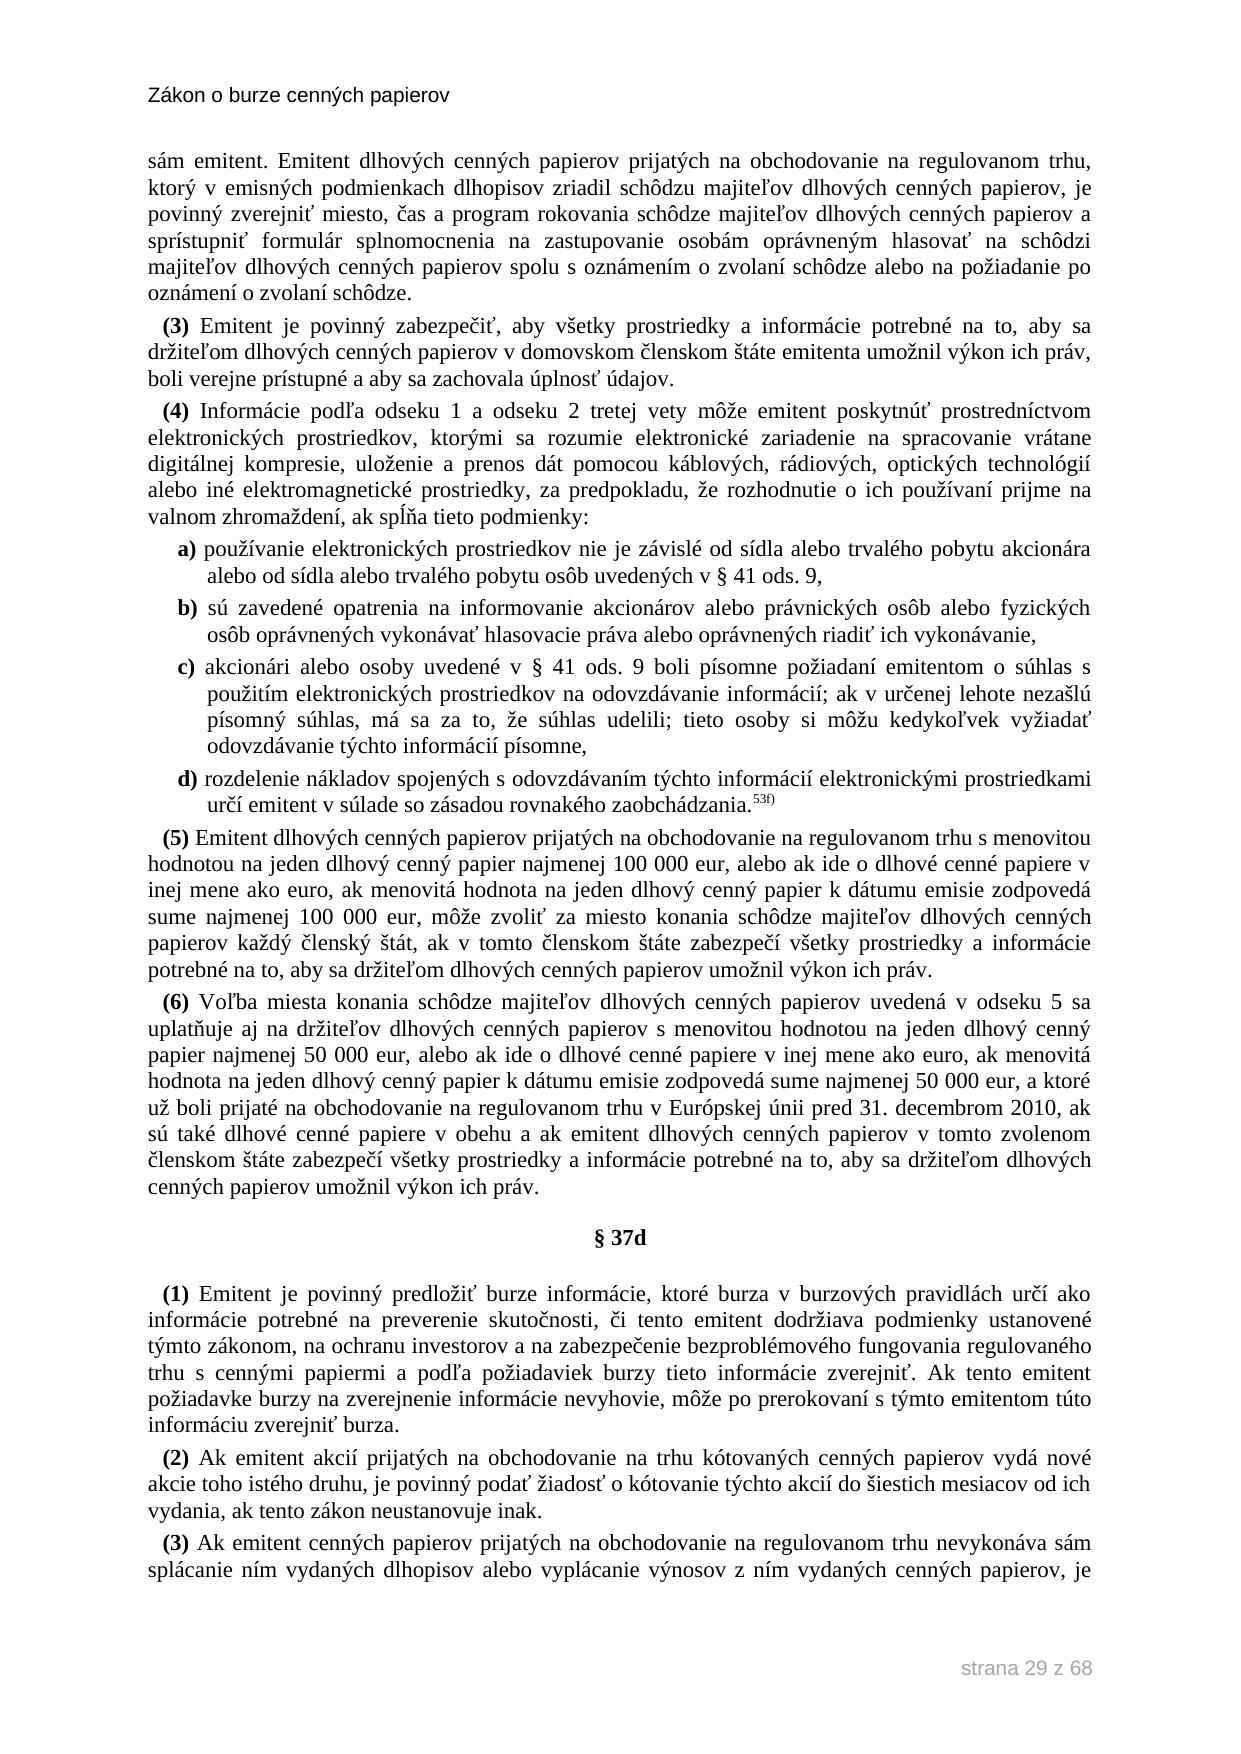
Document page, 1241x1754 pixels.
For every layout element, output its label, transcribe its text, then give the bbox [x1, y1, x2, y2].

text (2) Ak emitent akcií prijatých na obchodovanie na trhu kótovaných cenných papierov vydá nové akcie toho istého druhu, je povinný podať žiadosť o kótovanie týchto akcií do šiestich mesiacov od ich vydania, ak tento zákon neustanovuje inak. [148, 1444, 1093, 1523]
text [148, 148, 1093, 306]
text (3) Emitent je povinný zabezpečiť, aby všetky prostriedky a informácie potrebné na to, aby sa držiteľom dlhových cenných papierov v domovskom členskom štáte emitenta umožnil výkon ich práv, boli verejne prístupné a aby sa zachovala úplnosť údajov. [148, 312, 1093, 391]
text § 37d [148, 1224, 1093, 1250]
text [148, 1529, 1093, 1582]
text (1) Emitent je povinný predložiť burze informácie, ktoré burza v burzových pravidlách určí ako informácie potrebné na preverenie skutočnosti, či tento emitent dodržiava podmienky ustanovené týmto zákonom, na ochranu investorov a na zabezpečenie bezproblémového fungovania regulovaného trhu s cennými papiermi a podľa požiadaviek burzy tieto informácie zverejniť. Ak tento emitent požiadavke burzy na zverejnenie informácie nevyhovie, môže po prerokovaní s týmto emitentom túto informáciu zverejniť burza. [148, 1279, 1093, 1438]
text (4) Informácie podľa odseku 1 a odseku 2 tretej vety môže emitent poskytnúť prostredníctvom elektronických prostriedkov, ktorými sa rozumie elektronické zariadenie na spracovanie vrátane digitálnej kompresie, uloženie a prenos dát pomocou káblových, rádiových, optických technológií alebo iné elektromagnetické prostriedky, za predpokladu, že rozhodnutie o ich používaní prijme na valnom zhromaždení, ak spĺňa tieto podmienky: [148, 397, 1093, 529]
text c) akcionári alebo osoby uvedené v § 41 ods. 9 boli písomne požiadaní emitentom o súhlas s použitím elektronických prostriedkov na odovzdávanie informácií; ak v určenej lehote nezašlú písomný súhlas, má sa za to, že súhlas udelili; tieto osoby si môžu kedykoľvek vyžiadať odovzdávanie týchto informácií písomne, [177, 653, 1093, 759]
text (6) Voľba miesta konania schôdze majiteľov dlhových cenných papierov uvedená v odseku 5 sa uplatňuje aj na držiteľov dlhových cenných papierov s menovitou hodnotou na jeden dlhový cenný papier najmenej 50 000 eur, alebo ak ide o dlhové cenné papiere v inej mene ako euro, ak menovitá hodnota na jeden dlhový cenný papier k dátumu emisie zodpovedá sume najmenej 50 000 eur, a ktoré už boli prijaté na obchodovanie na regulovanom trhu v Európskej únii pred 31. decembrom 2010, ak sú také dlhové cenné papiere v obehu a ak emitent dlhových cenných papierov v tomto zvolenom členskom štáte zabezpečí všetky prostriedky a informácie potrebné na to, aby sa držiteľom dlhových cenných papierov umožnil výkon ich práv. [148, 988, 1093, 1199]
text d) rozdelenie nákladov spojených s odovzdávaním týchto informácií elektronickými prostriedkami určí emitent v súlade so zásadou rovnakého zaobchádzania.53f) [177, 765, 1093, 818]
text b) sú zavedené opatrenia na informovanie akcionárov alebo právnických osôb alebo fyzických osôb oprávnených vykonávať hlasovacie práva alebo oprávnených riadiť ich vykonávanie, [177, 594, 1093, 647]
text (5) Emitent dlhových cenných papierov prijatých na obchodovanie na regulovanom trhu s menovitou hodnotou na jeden dlhový cenný papier najmenej 100 000 eur, alebo ak ide o dlhové cenné papiere v inej mene ako euro, ak menovitá hodnota na jeden dlhový cenný papier k dátumu emisie zodpovedá sume najmenej 100 000 eur, môže zvoliť za miesto konania schôdze majiteľov dlhových cenných papierov každý členský štát, ak v tomto členskom štáte zabezpečí všetky prostriedky a informácie potrebné na to, aby sa držiteľom dlhových cenných papierov umožnil výkon ich práv. [148, 824, 1093, 982]
text a) používanie elektronických prostriedkov nie je závislé od sídla alebo trvalého pobytu akcionára alebo od sídla alebo trvalého pobytu osôb uvedených v § 41 ods. 9, [177, 535, 1093, 588]
